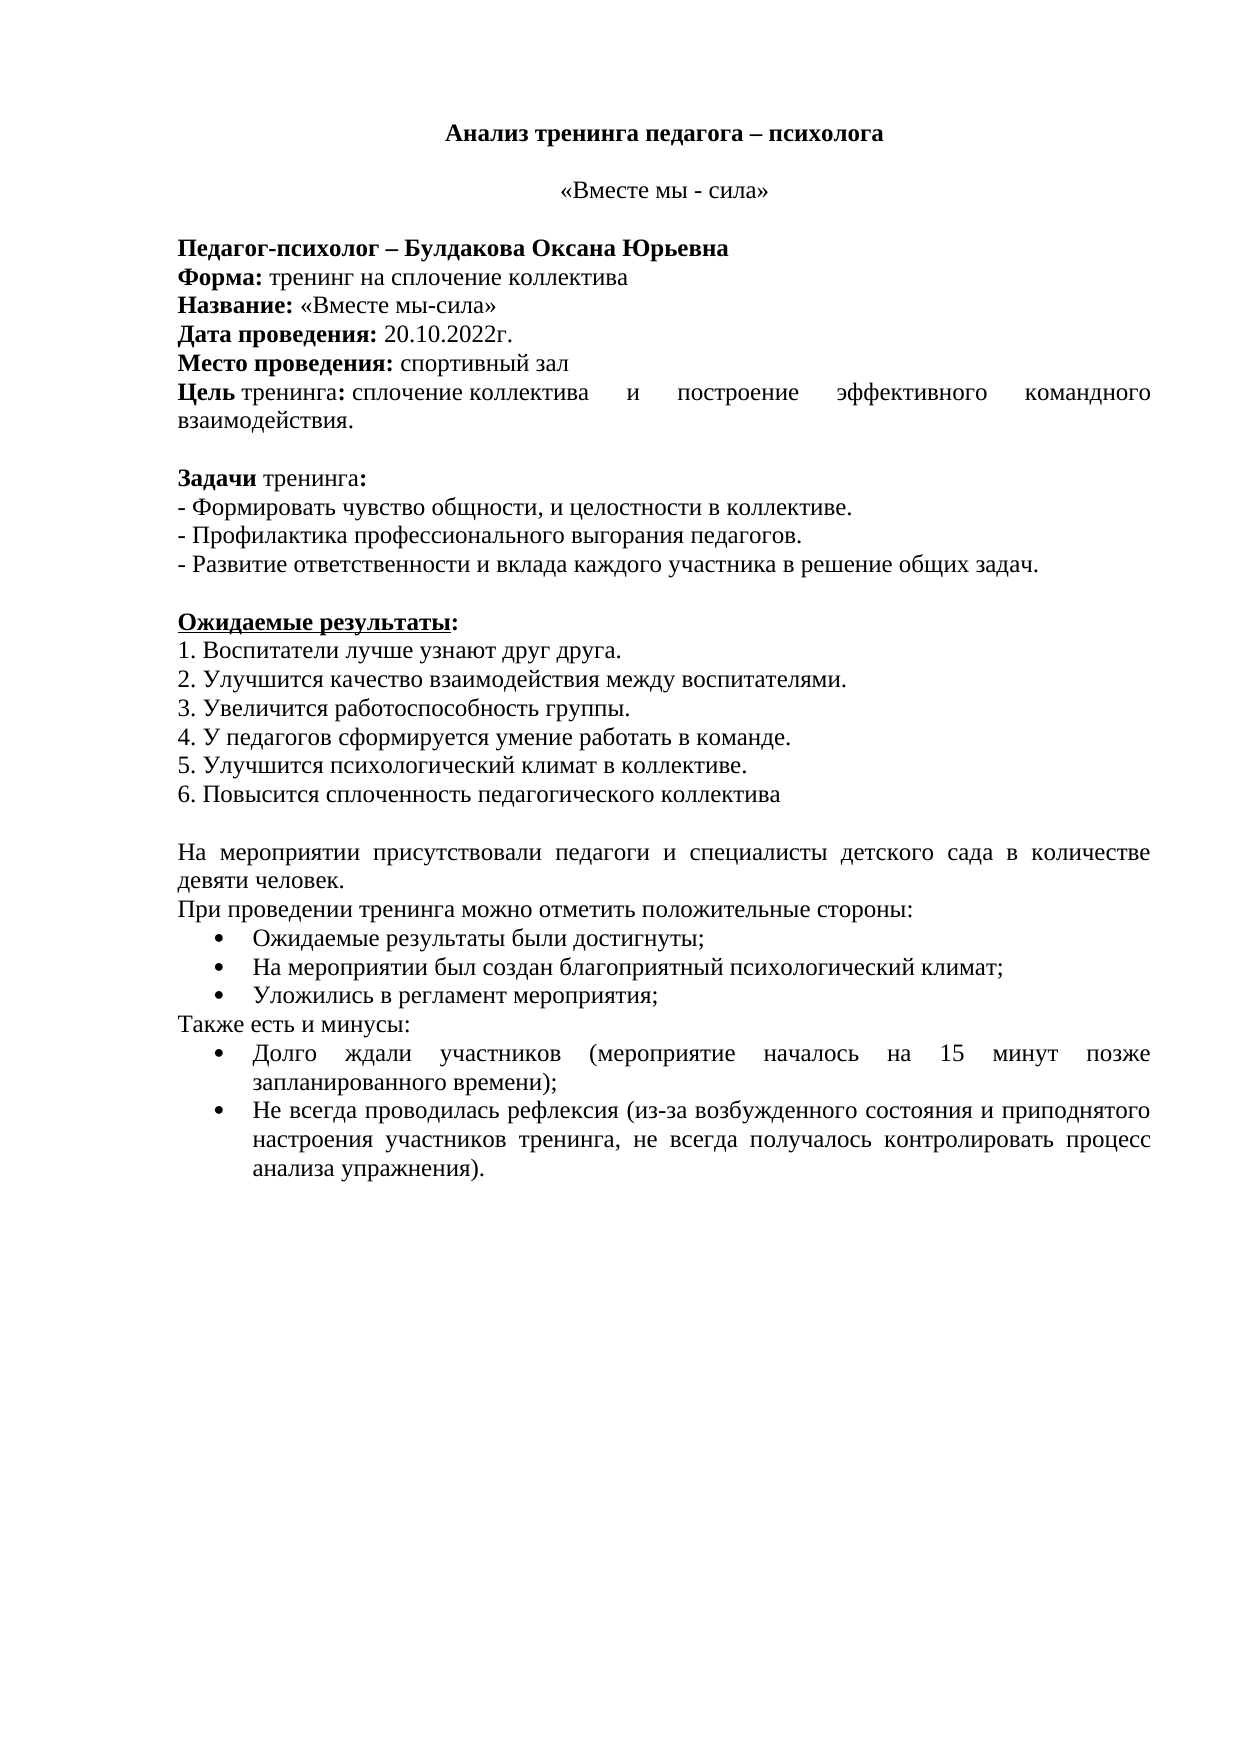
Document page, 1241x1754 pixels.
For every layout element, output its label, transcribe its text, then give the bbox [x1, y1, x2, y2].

list Не всегда проводилась рефлексия (из-за возбужденного состояния и приподнятого настроения участников тренинга, не всегда получалось контролировать процесс анализа упражнения). [215, 1096, 1152, 1182]
text - Формировать чувство общности, и целостности в коллективе. [177, 492, 1152, 521]
list Долго ждали участников (мероприятие началось на 15 минут позже запланированного времени); [215, 1038, 1152, 1096]
list Уложились в регламент мероприятия; [215, 981, 1152, 1009]
text «Вместе мы - сила» [177, 176, 1152, 204]
text Цель тренинга: сплочение коллектива и построение эффективного командного взаимодействия. [177, 377, 1152, 434]
text Ожидаемые результаты: [177, 607, 1152, 636]
text 1. Воспитатели лучше узнают друг друга. [177, 636, 1152, 664]
text Место проведения: спортивный зал [177, 348, 1152, 377]
text - Развитие ответственности и вклада каждого участника в решение общих задач. [177, 549, 1152, 578]
text При проведении тренинга можно отметить положительные стороны: [177, 894, 1152, 923]
text 5. Улучшится психологический климат в коллективе. [177, 751, 1152, 779]
text Дата проведения: 20.10.2022г. [177, 319, 1152, 348]
text Название: «Вместе мы-сила» [177, 291, 1152, 319]
text Также есть и минусы: [177, 1009, 1152, 1038]
list На мероприятии был создан благоприятный психологический климат; [215, 952, 1152, 981]
text 6. Повысится сплоченность педагогического коллектива [177, 779, 1152, 808]
text Форма: тренинг на сплочение коллектива [177, 262, 1152, 291]
text 2. Улучшится качество взаимодействия между воспитателями. [177, 664, 1152, 693]
text Анализ тренинга педагога – психолога [177, 118, 1152, 147]
text На мероприятии присутствовали педагоги и специалисты детского сада в количестве девяти человек. [177, 837, 1152, 894]
list Ожидаемые результаты были достигнуты; [215, 923, 1152, 952]
text - Профилактика профессионального выгорания педагогов. [177, 521, 1152, 549]
text Педагог-психолог – Булдакова Оксана Юрьевна [177, 233, 1152, 262]
text 3. Увеличится работоспособность группы. [177, 693, 1152, 722]
text 4. У педагогов сформируется умение работать в команде. [177, 722, 1152, 751]
text Задачи тренинга: [177, 463, 1152, 492]
